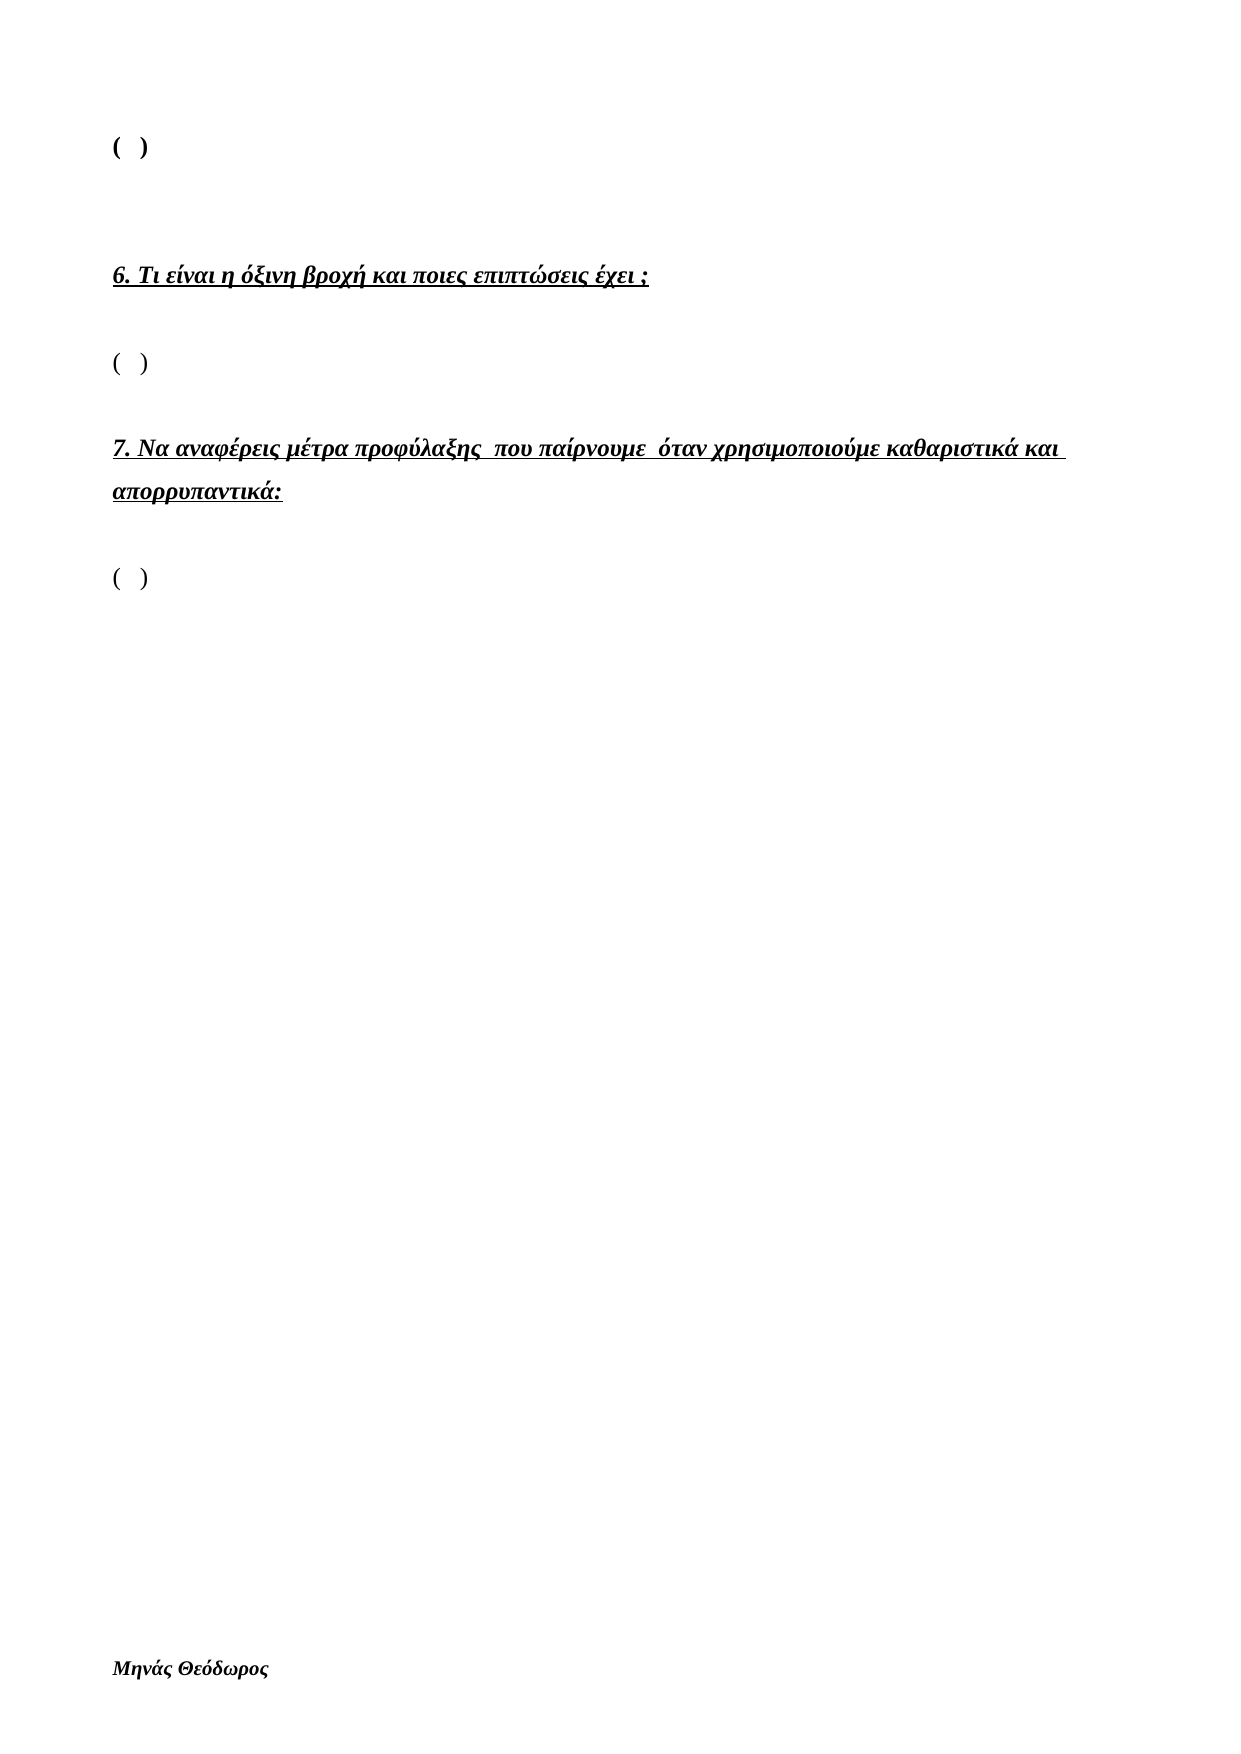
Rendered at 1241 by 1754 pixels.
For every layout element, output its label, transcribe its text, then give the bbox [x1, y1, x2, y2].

text ( ) [112, 347, 1106, 375]
text ( ) [112, 131, 1106, 160]
text ( ) [112, 562, 1106, 591]
text 6. Τι είναι η όξινη βροχή και ποιες επιπτώσεις έχει ; [112, 260, 1106, 289]
text 7. Να αναφέρεις μέτρα προφύλαξης που παίρνουμε όταν χρησιμοποιούμε καθαριστικά και απορρυπαντικά: [112, 433, 1106, 505]
